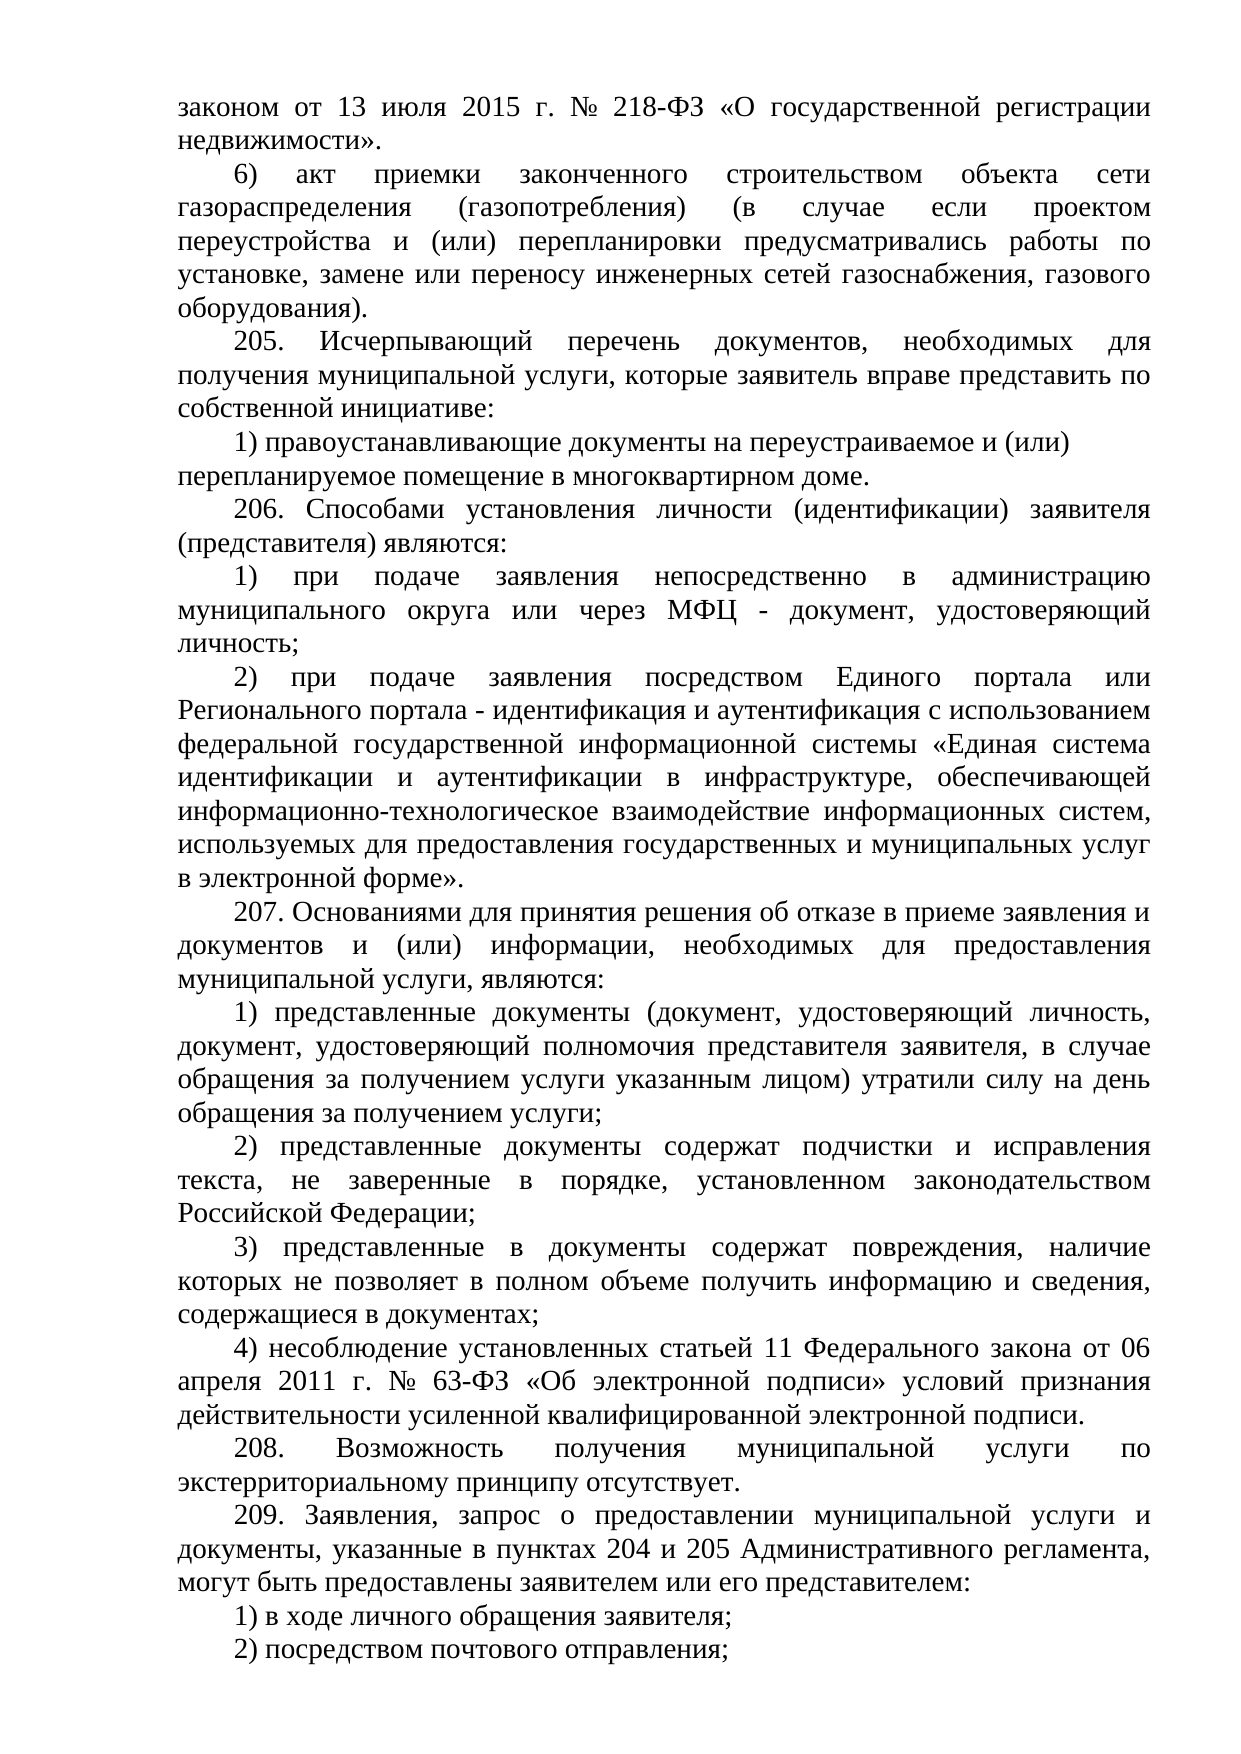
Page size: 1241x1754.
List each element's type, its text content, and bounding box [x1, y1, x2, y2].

text 205. Исчерпывающий перечень документов, необходимых для получения муниципальной услуги, которые заявитель вправе представить по собственной инициативе: [177, 323, 1152, 424]
text 2) при подаче заявления посредством Единого портала или Регионального портала - идентификация и аутентификация с использованием федеральной государственной информационной системы «Единая система идентификации и аутентификации в инфраструктуре, обеспечивающей информационно-технологическое взаимодействие информационных систем, используемых для предоставления государственных и муниципальных услуг в электронной форме». [177, 659, 1152, 894]
text 6) акт приемки законченного строительством объекта сети газораспределения (газопотребления) (в случае если проектом переустройства и (или) перепланировки предусматривались работы по установке, замене или переносу инженерных сетей газоснабжения, газового оборудования). [177, 156, 1152, 323]
text 208. Возможность получения муниципальной услуги по экстерриториальному принципу отсутствует. [177, 1430, 1152, 1497]
text 1) в ходе личного обращения заявителя; [177, 1598, 1152, 1632]
text 4) несоблюдение установленных статьей 11 Федерального закона от 06 апреля 2011 г. № 63-ФЗ «Об электронной подписи» условий признания действительности усиленной квалифицированной электронной подписи. [177, 1330, 1152, 1430]
title 1) правоустанавливающие документы на переустраиваемое и (или) перепланируемое помещение в многоквартирном доме. [177, 424, 1152, 491]
text 2) представленные документы содержат подчистки и исправления текста, не заверенные в порядке, установленном законодательством Российской Федерации; [177, 1128, 1152, 1229]
text 209. Заявления, запрос о предоставлении муниципальной услуги и документы, указанные в пунктах 204 и 205 Административного регламента, могут быть предоставлены заявителем или его представителем: [177, 1497, 1152, 1598]
text 206. Способами установления личности (идентификации) заявителя (представителя) являются: [177, 491, 1152, 558]
text 207. Основаниями для принятия решения об отказе в приеме заявления и документов и (или) информации, необходимых для предоставления муниципальной услуги, являются: [177, 894, 1152, 994]
text 1) при подаче заявления непосредственно в администрацию муниципального округа или через МФЦ - документ, удостоверяющий личность; [177, 558, 1152, 659]
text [177, 89, 1152, 156]
text 1) представленные документы (документ, удостоверяющий личность, документ, удостоверяющий полномочия представителя заявителя, в случае обращения за получением услуги указанным лицом) утратили силу на день обращения за получением услуги; [177, 994, 1152, 1128]
text 3) представленные в документы содержат повреждения, наличие которых не позволяет в полном объеме получить информацию и сведения, содержащиеся в документах; [177, 1229, 1152, 1330]
text 2) посредством почтового отправления; [177, 1632, 1152, 1665]
